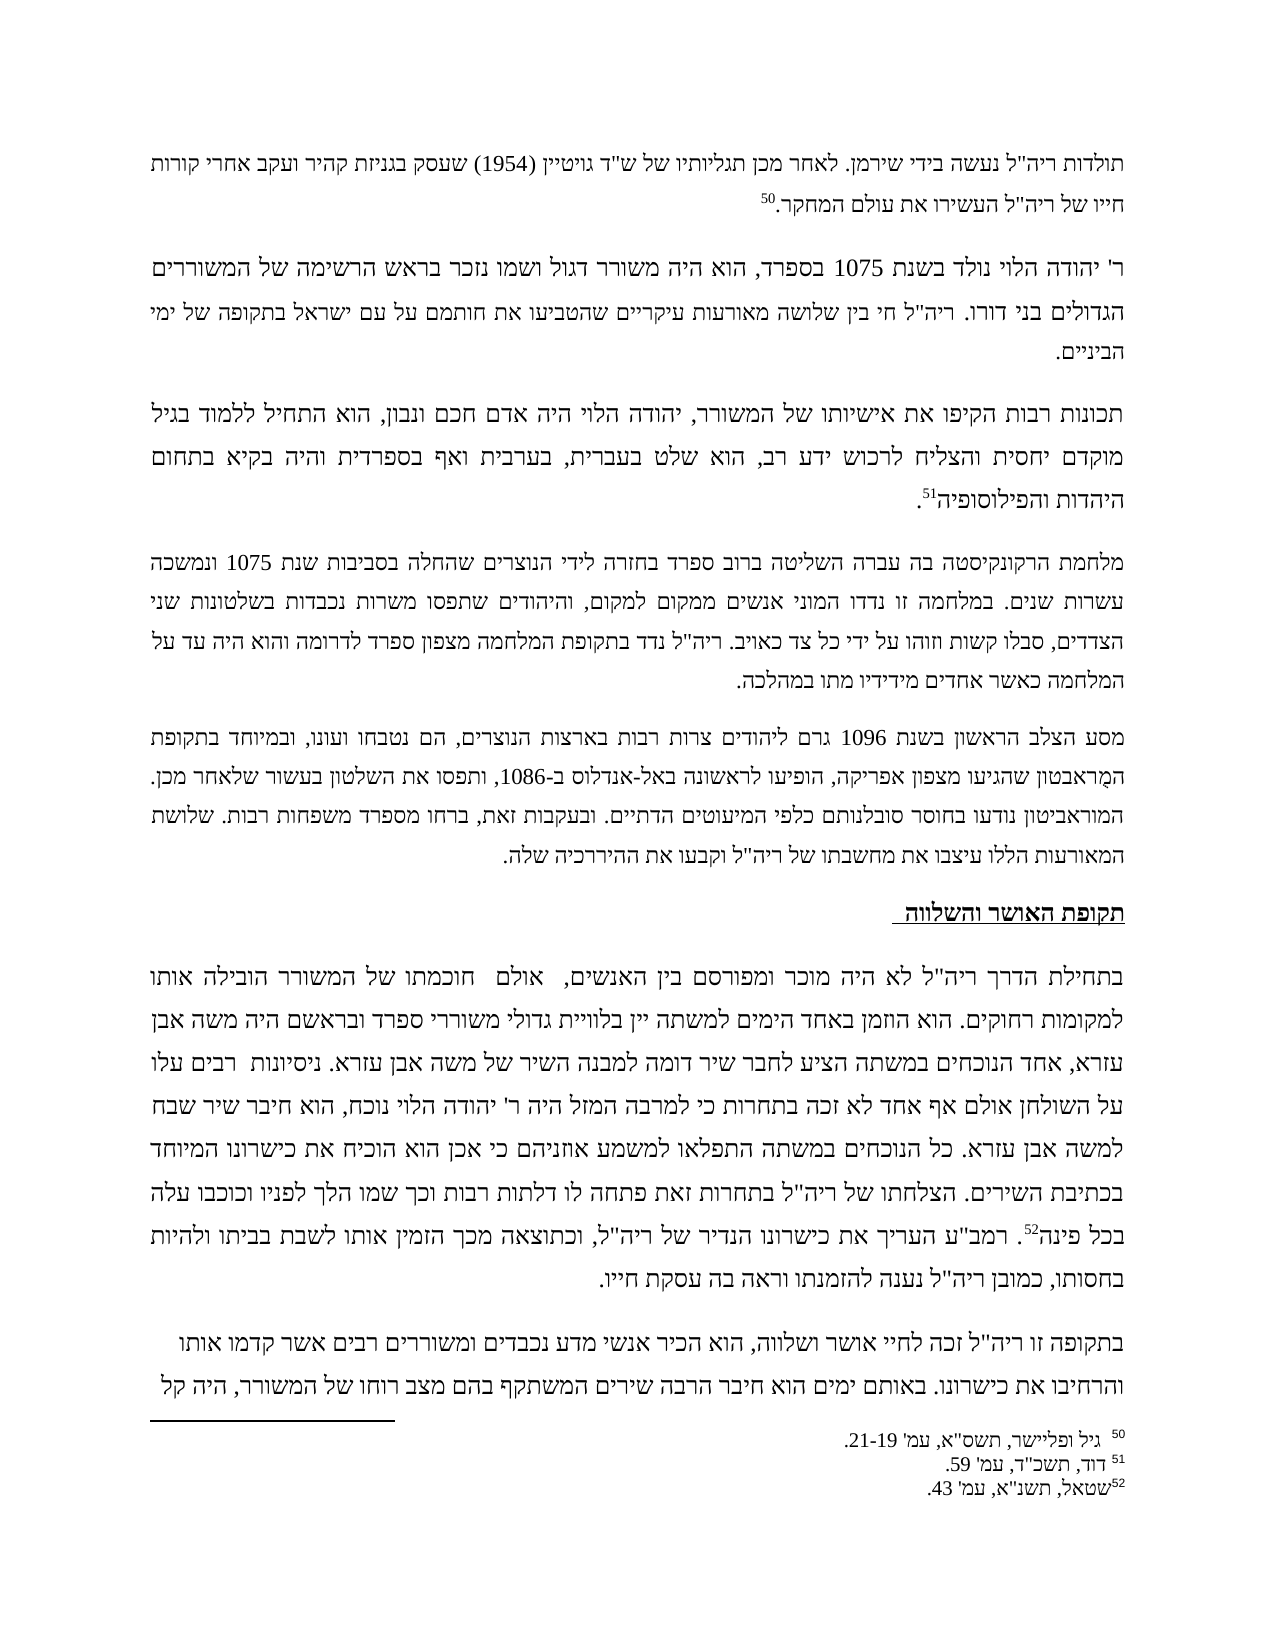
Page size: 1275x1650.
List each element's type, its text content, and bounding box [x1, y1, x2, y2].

text בתחילת הדרך ריה"ל לא היה מוכר ומפורסם בין האנשים, אולם חוכמתו של המשורר הובילה אותו למקומות רחוקים. הוא הוזמן באחד הימים למשתה יין בלוויית גדולי משוררי ספרד ובראשם היה משה אבן עזרא, אחד הנוכחים במשתה הציע לחבר שיר דומה למבנה השיר של משה אבן עזרא. ניסיונות רבים עלו על השולחן אולם אף אחד לא זכה בתחרות כי למרבה המזל היה ר' יהודה הלוי נוכח, הוא חיבר שיר שבח למשה אבן עזרא. כל הנוכחים במשתה התפלאו למשמע אוזניהם כי אכן הוא הוכיח את כישרונו המיוחד בכתיבת השירים. הצלחתו של ריה"ל בתחרות זאת פתחה לו דלתות רבות וכך שמו הלך לפניו וכוכבו עלה בכל פינה. רמב"ע העריך את כישרונו הנדיר של ריה"ל, וכתוצאה מכך הזמין אותו לשבת בביתו ולהיות בחסותו, כמובן ריה"ל נענה להזמנתו וראה בה עסקת חייו. [150, 962, 1125, 1293]
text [150, 1328, 1125, 1400]
text ר' יהודה הלוי נולד בשנת 1075 בספרד, הוא היה משורר דגול ושמו נזכר בראש הרשימה של המשוררים הגדולים בני דורו. ריה"ל חי בין שלושה מאורעות עיקריים שהטביעו את חותמם על עם ישראל בתקופה של ימי הביניים. [150, 253, 1125, 365]
text תכונות רבות הקיפו את אישיותו של המשורר, יהודה הלוי היה אדם חכם ונבון, הוא התחיל ללמוד בגיל מוקדם יחסית והצליח לרכוש ידע רב, הוא שלט בעברית, בערבית ואף בספרדית והיה בקיא בתחום היהדות והפילוסופיה. [150, 399, 1125, 514]
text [150, 150, 1125, 218]
text תקופת האושר והשלווה [150, 898, 1125, 927]
text מלחמת הרקונקיסטה בה עברה השליטה ברוב ספרד בחזרה לידי הנוצרים שהחלה בסביבות שנת 1075 ונמשכה עשרות שנים. במלחמה זו נדדו המוני אנשים ממקום למקום, והיהודים שתפסו משרות נכבדות בשלטונות שני הצדדים, סבלו קשות וזוהו על ידי כל צד כאויב. ריה"ל נדד בתקופת המלחמה מצפון ספרד לדרומה והוא היה עד על המלחמה כאשר אחדים מידידיו מתו במהלכה. [150, 549, 1125, 694]
text מסע הצלב הראשון בשנת 1096 גרם ליהודים צרות רבות בארצות הנוצרים, הם נטבחו ועונו, ובמיוחד בתקופת המֻראבטון שהגיעו מצפון אפריקה, הופיעו לראשונה באל-אנדלוס ב-1086, ותפסו את השלטון בעשור שלאחר מכן. המוראביטון נודעו בחוסר סובלנותם כלפי המיעוטים הדתיים. ובעקבות זאת, ברחו מספרד משפחות רבות. שלושת המאורעות הללו עיצבו את מחשבתו של ריה"ל וקבעו את ההיררכיה שלה. [150, 723, 1125, 868]
